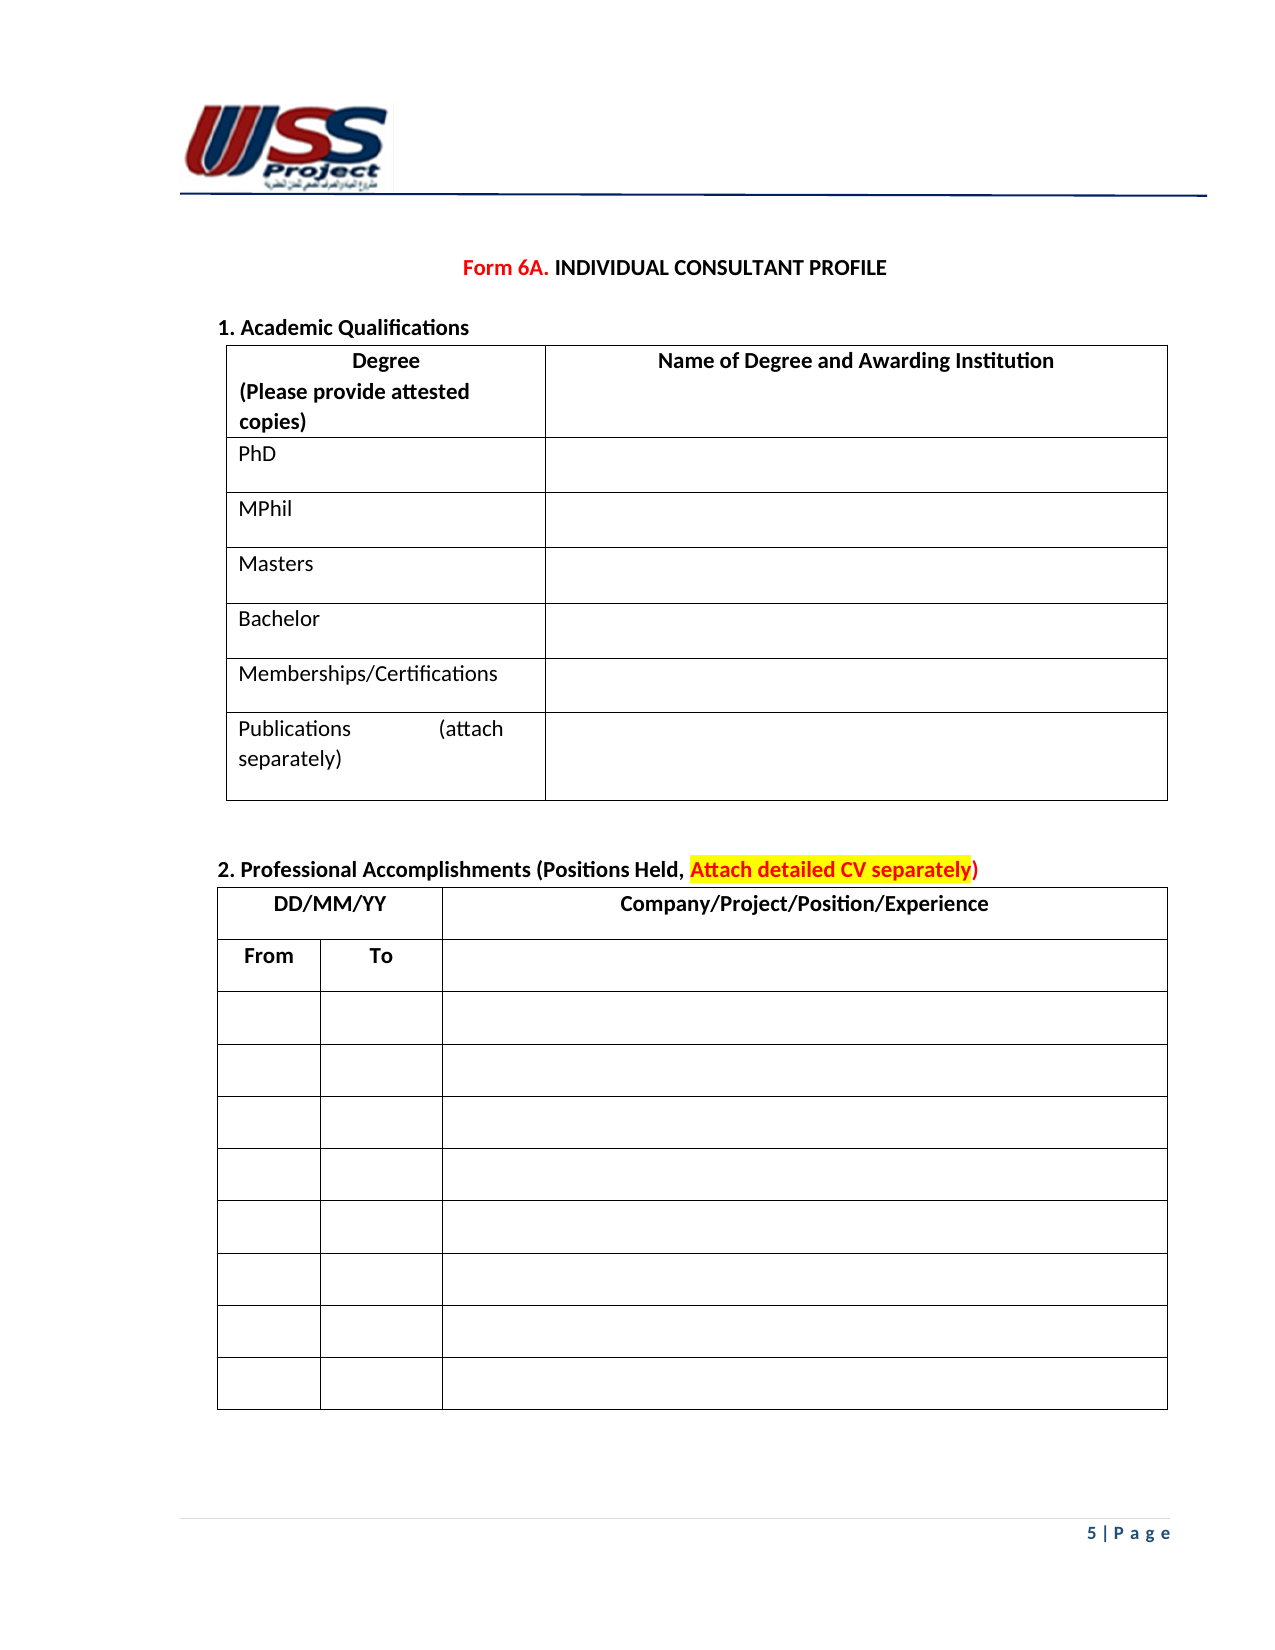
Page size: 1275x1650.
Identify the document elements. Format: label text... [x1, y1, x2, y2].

table_cell [321, 1254, 442, 1305]
table_cell MPhil [227, 493, 545, 547]
table_cell PhD [227, 438, 545, 492]
table_cell [321, 1201, 442, 1252]
table_cell Bachelor [227, 604, 545, 657]
table_header Company/Project/Position/Experience [443, 888, 1167, 939]
table_cell [546, 713, 1167, 800]
table_cell [443, 1358, 1167, 1409]
table_cell To [321, 940, 442, 991]
table_cell [546, 659, 1167, 712]
table_cell [443, 1306, 1167, 1357]
subtitle 2. Professional Accomplishments (Positions Held, Attach detailed CV separately) [217, 855, 690, 883]
table_header DD/MM/YY [218, 888, 442, 939]
table_header Degree (Please provide attested copies) [227, 346, 545, 437]
table_cell Publications (attach separately) [227, 713, 545, 800]
table_cell [321, 1358, 442, 1409]
table_cell [443, 1097, 1167, 1148]
table_cell [218, 1097, 320, 1148]
table_cell [443, 992, 1167, 1043]
table_cell [546, 548, 1167, 602]
table_cell [321, 1149, 442, 1200]
table_cell [546, 438, 1167, 492]
table_cell [443, 1149, 1167, 1200]
table_cell [321, 1097, 442, 1148]
table_cell [321, 992, 442, 1043]
table_cell [218, 1254, 320, 1305]
table_cell [443, 1254, 1167, 1305]
table_cell [218, 1149, 320, 1200]
table_cell [321, 1306, 442, 1357]
table_cell From [218, 940, 320, 991]
table_cell [218, 1201, 320, 1252]
table_cell Memberships/Certifications [227, 659, 545, 712]
table_header Name of Degree and Awarding Institution [546, 346, 1167, 437]
subtitle 2. Professional Accomplishments (Positions Held, Attach detailed CV separately) [971, 855, 1169, 883]
table_cell [218, 1045, 320, 1096]
table_cell [443, 1045, 1167, 1096]
table_cell [218, 1306, 320, 1357]
table_cell [546, 493, 1167, 547]
table_cell [321, 1045, 442, 1096]
subtitle 1. Academic Qualifications [217, 313, 1169, 341]
table_cell [218, 992, 320, 1043]
table_cell [443, 940, 1167, 991]
table_cell Masters [227, 548, 545, 602]
table_cell [546, 604, 1167, 657]
text Form 6A. INDIVIDUAL CONSULTANT PROFILE [180, 253, 1170, 281]
table_cell [443, 1201, 1167, 1252]
table_cell [218, 1358, 320, 1409]
picture [180, 103, 394, 194]
